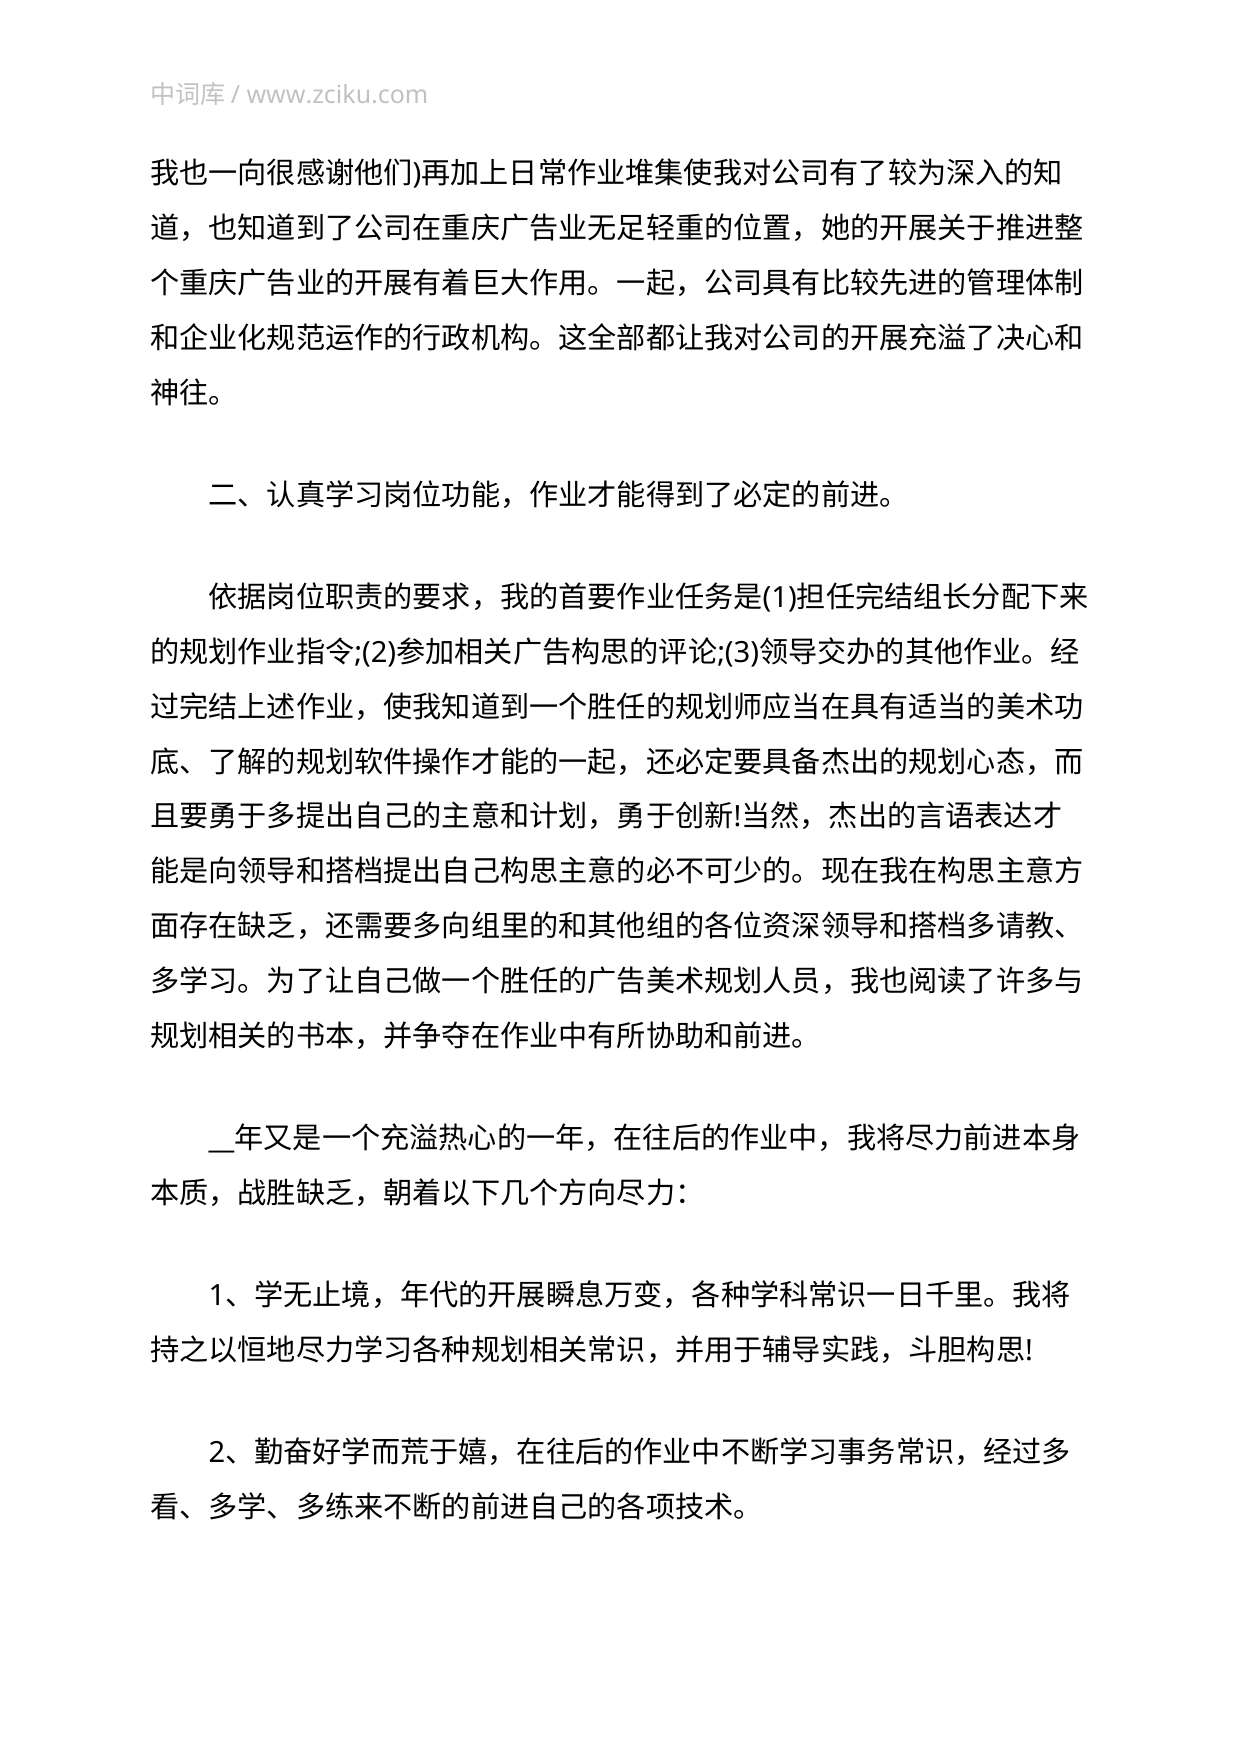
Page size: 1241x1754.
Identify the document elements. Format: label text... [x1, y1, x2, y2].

text 2、勤奋好学而荒于嬉，在往后的作业中不断学习事务常识，经过多看、多学、多练来不断的前进自己的各项技术。 [150, 1428, 1090, 1526]
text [150, 150, 1090, 412]
text __年又是一个充溢热心的一年，在往后的作业中，我将尽力前进本身本质，战胜缺乏，朝着以下几个方向尽力： [150, 1114, 1090, 1212]
text 依据岗位职责的要求，我的首要作业任务是(1)担任完结组长分配下来的规划作业指令;(2)参加相关广告构思的评论;(3)领导交办的其他作业。经过完结上述作业，使我知道到一个胜任的规划师应当在具有适当的美术功底、了解的规划软件操作才能的一起，还必定要具备杰出的规划心态，而且要勇于多提出自己的主意和计划，勇于创新!当然，杰出的言语表达才能是向领导和搭档提出自己构思主意的必不可少的。现在我在构思主意方面存在缺乏，还需要多向组里的和其他组的各位资深领导和搭档多请教、多学习。为了让自己做一个胜任的广告美术规划人员，我也阅读了许多与规划相关的书本，并争夺在作业中有所协助和前进。 [150, 573, 1090, 1055]
text 1、学无止境，年代的开展瞬息万变，各种学科常识一日千里。我将持之以恒地尽力学习各种规划相关常识，并用于辅导实践，斗胆构思! [150, 1271, 1090, 1369]
text 二、认真学习岗位功能，作业才能得到了必定的前进。 [150, 471, 1090, 514]
